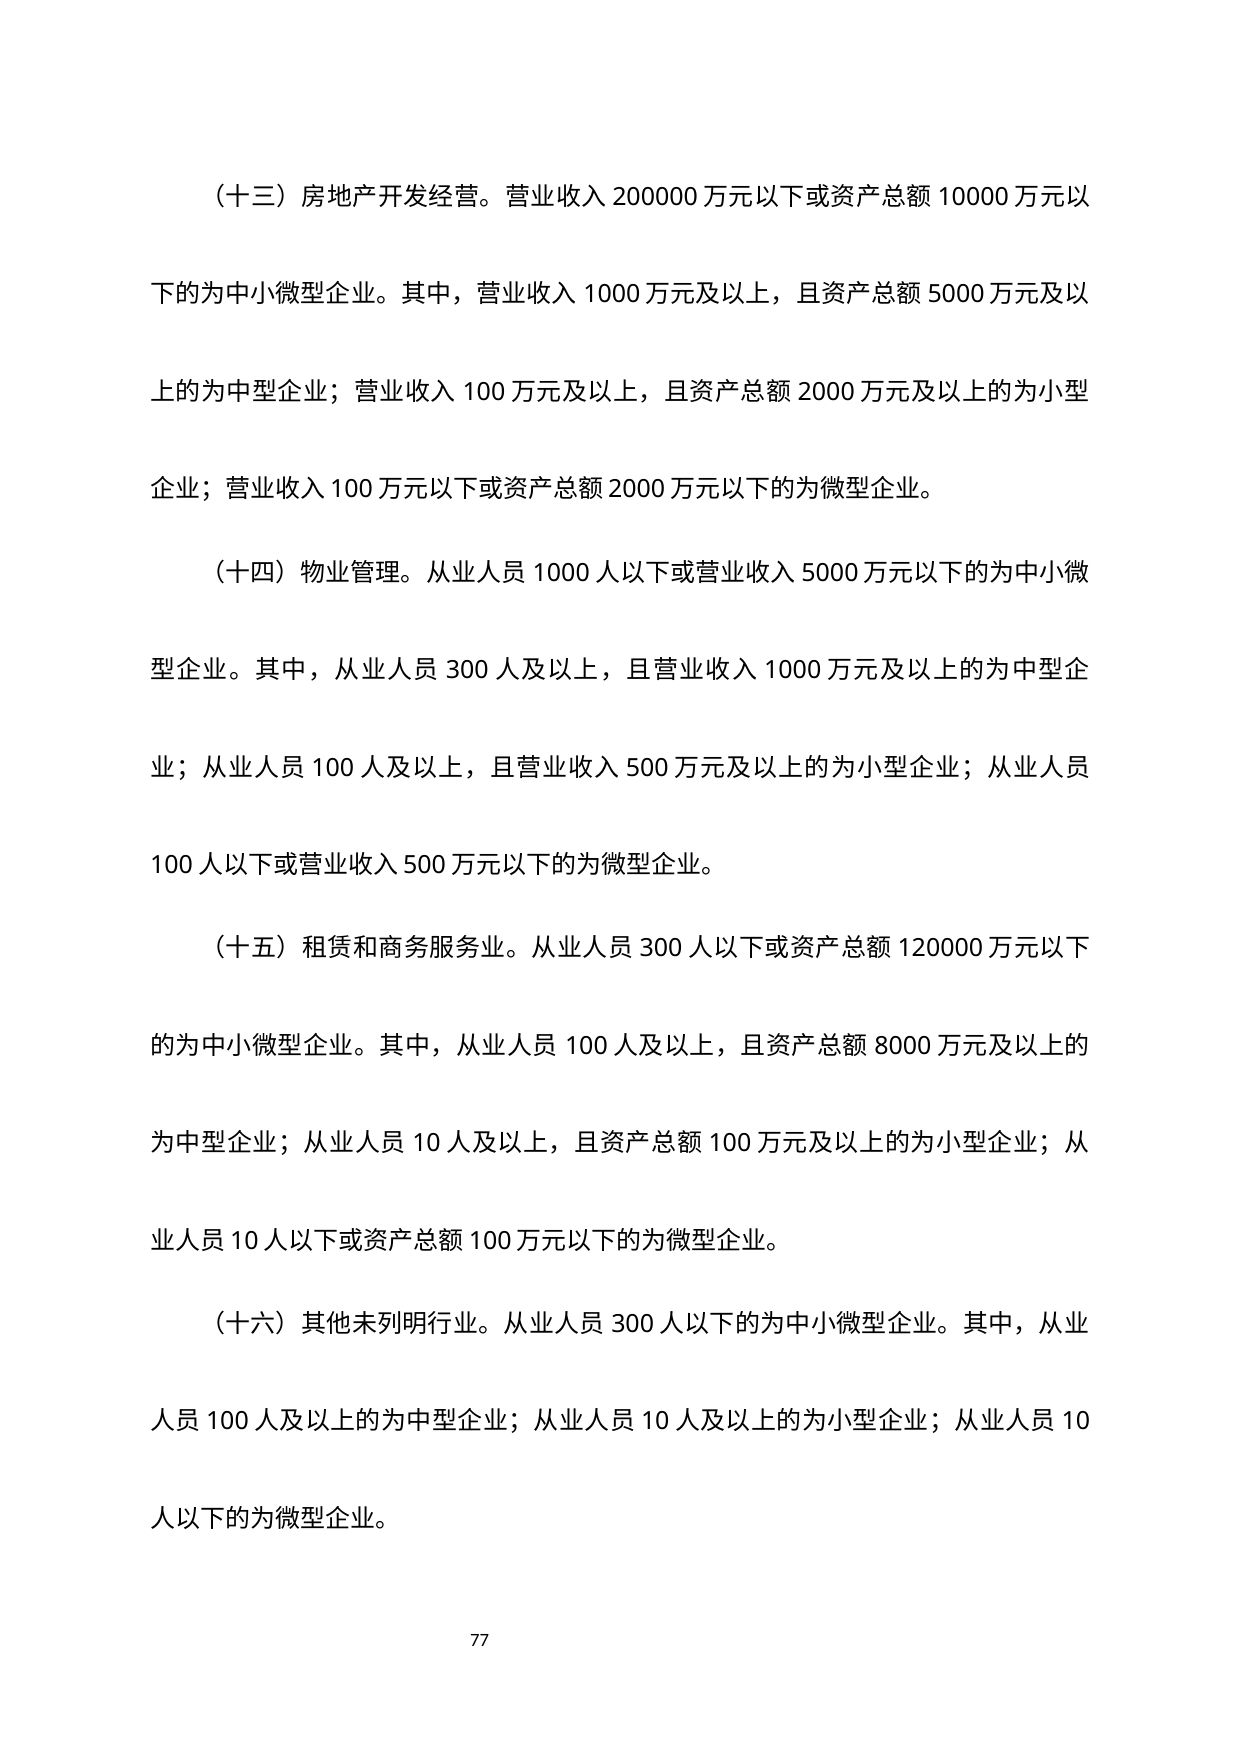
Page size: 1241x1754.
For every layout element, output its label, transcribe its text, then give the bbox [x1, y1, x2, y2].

text （十三）房地产开发经营。营业收入200000万元以下或资产总额10000万元以下的为中小微型企业。其中，营业收入1000万元及以上，且资产总额5000万元及以上的为中型企业；营业收入100万元及以上，且资产总额2000万元及以上的为小型企业；营业收入100万元以下或资产总额2000万元以下的为微型企业。 [150, 162, 1090, 519]
text （十五）租赁和商务服务业。从业人员300人以下或资产总额120000万元以下的为中小微型企业。其中，从业人员100人及以上，且资产总额8000万元及以上的为中型企业；从业人员10人及以上，且资产总额100万元及以上的为小型企业；从业人员10人以下或资产总额100万元以下的为微型企业。 [150, 913, 1090, 1271]
text （十四）物业管理。从业人员1000人以下或营业收入5000万元以下的为中小微型企业。其中，从业人员300人及以上，且营业收入1000万元及以上的为中型企业；从业人员100人及以上，且营业收入500万元及以上的为小型企业；从业人员100人以下或营业收入500万元以下的为微型企业。 [150, 538, 1090, 895]
text （十六）其他未列明行业。从业人员300人以下的为中小微型企业。其中，从业人员100人及以上的为中型企业；从业人员10人及以上的为小型企业；从业人员10人以下的为微型企业。 [150, 1289, 1090, 1549]
